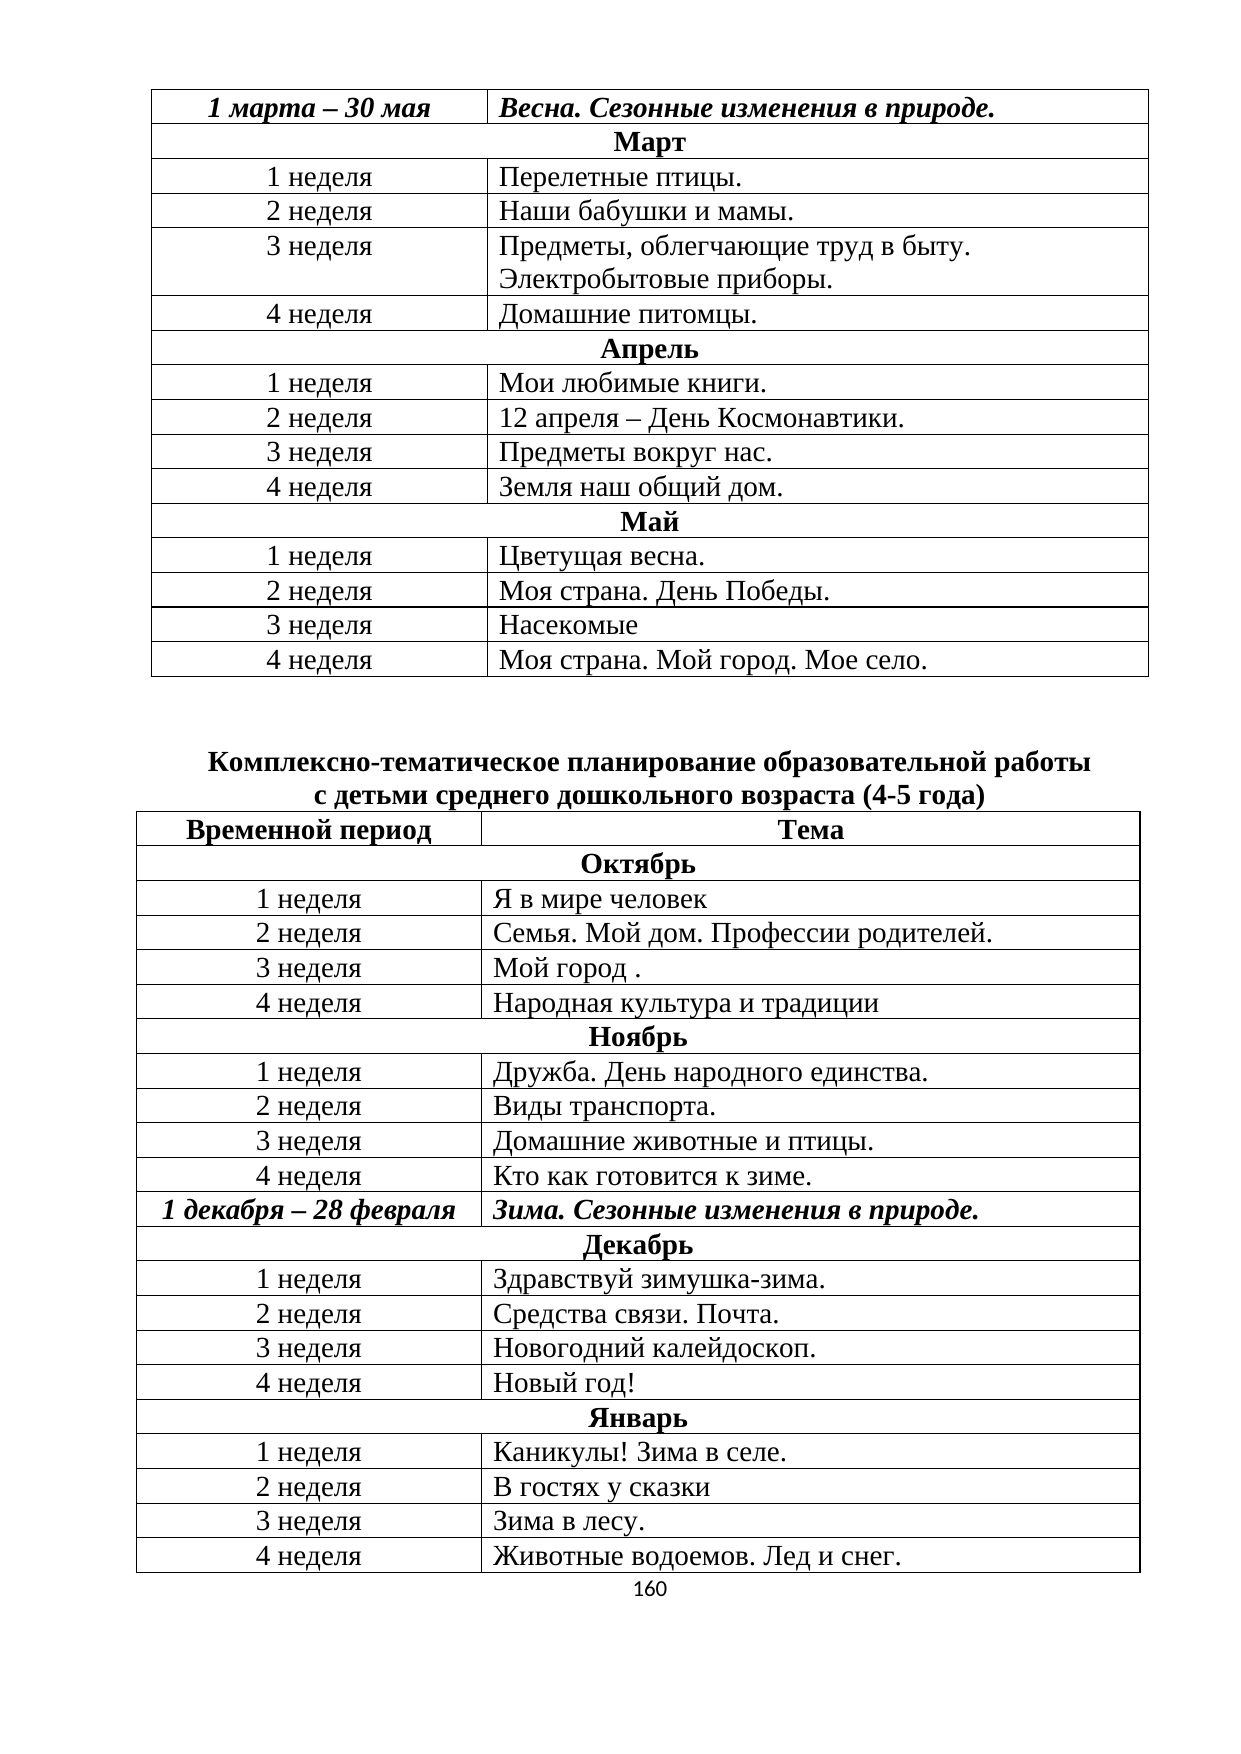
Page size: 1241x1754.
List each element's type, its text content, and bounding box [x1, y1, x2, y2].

table_cell 1 неделя [137, 1261, 481, 1295]
table_cell Предметы вокруг нас. [488, 435, 1148, 468]
table_cell 4 неделя [152, 469, 487, 503]
text Комплексно-тематическое планирование образовательной работы [148, 744, 1152, 777]
table_cell Земля наш общий дом. [488, 469, 1148, 503]
table_cell 1 декабря – 28 февраля [137, 1192, 481, 1226]
table_cell 4 неделя [137, 1538, 481, 1572]
table_cell Весна. Сезонные изменения в природе. [488, 90, 1148, 123]
table_cell Цветущая весна. [488, 538, 1148, 572]
table_cell 1 марта – 30 мая [152, 90, 487, 123]
table_cell 2 неделя [137, 1296, 481, 1329]
table_cell Октябрь [137, 846, 1139, 880]
table_cell 3 неделя [137, 950, 481, 984]
table_cell Домашние питомцы. [488, 296, 1148, 330]
table_cell Здравствуй зимушка-зима. [482, 1261, 1139, 1295]
table_header Тема [482, 812, 1139, 845]
text с детьми среднего дошкольного возраста (4-5 года) [148, 777, 1152, 811]
table_cell 4 неделя [152, 296, 487, 330]
table_cell 4 неделя [137, 1365, 481, 1399]
table_cell Декабрь [137, 1227, 1139, 1260]
table_cell 12 апреля – День Космонавтики. [488, 400, 1148, 433]
table_cell Новогодний калейдоскоп. [482, 1331, 1139, 1364]
table_cell Народная культура и традиции [482, 985, 1139, 1018]
table_cell 1 неделя [137, 1434, 481, 1468]
table_cell 3 неделя [152, 228, 487, 295]
table_cell Насекомые [488, 608, 1148, 641]
table_cell Ноябрь [137, 1019, 1139, 1053]
table_cell Май [152, 504, 1148, 537]
table_cell Апрель [152, 331, 1148, 364]
table_header Временной период [137, 812, 481, 845]
table_cell 2 неделя [137, 1089, 481, 1122]
table_cell Март [152, 124, 1148, 158]
table_cell 1 неделя [152, 538, 487, 572]
table_cell Кто как готовится к зиме. [482, 1158, 1139, 1191]
table_cell 3 неделя [152, 608, 487, 641]
table_cell Семья. Мой дом. Профессии родителей. [482, 916, 1139, 949]
table_cell Зима в лесу. [482, 1504, 1139, 1537]
table_cell 2 неделя [152, 573, 487, 606]
table_cell Наши бабушки и мамы. [488, 194, 1148, 227]
table_cell 1 неделя [137, 881, 481, 914]
table_cell Перелетные птицы. [488, 159, 1148, 192]
table_cell 4 неделя [152, 642, 487, 676]
table_cell Виды транспорта. [482, 1089, 1139, 1122]
table_cell Моя страна. День Победы. [488, 573, 1148, 606]
table_cell Предметы, облегчающие труд в быту. Электробытовые приборы. [488, 228, 1148, 295]
table_cell 2 неделя [152, 400, 487, 433]
table_cell 2 неделя [137, 916, 481, 949]
table_cell 1 неделя [152, 159, 487, 192]
table_cell 1 неделя [137, 1054, 481, 1087]
table_cell Дружба. День народного единства. [482, 1054, 1139, 1087]
table_cell 2 неделя [137, 1469, 481, 1502]
table_cell Зима. Сезонные изменения в природе. [482, 1192, 1139, 1226]
table_cell 3 неделя [137, 1331, 481, 1364]
table_cell Январь [137, 1400, 1139, 1433]
table_cell 3 неделя [137, 1123, 481, 1157]
table_cell Мои любимые книги. [488, 365, 1148, 399]
table_cell 1 неделя [152, 365, 487, 399]
table_cell Домашние животные и птицы. [482, 1123, 1139, 1157]
table_cell В гостях у сказки [482, 1469, 1139, 1502]
table_cell Животные водоемов. Лед и снег. [482, 1538, 1139, 1572]
table_cell 2 неделя [152, 194, 487, 227]
table_cell Средства связи. Почта. [482, 1296, 1139, 1329]
table_cell 4 неделя [137, 1158, 481, 1191]
table_cell 4 неделя [137, 985, 481, 1018]
table_cell Я в мире человек [482, 881, 1139, 914]
table_cell Новый год! [482, 1365, 1139, 1399]
table_cell Моя страна. Мой город. Мое село. [488, 642, 1148, 676]
table_cell Каникулы! Зима в селе. [482, 1434, 1139, 1468]
table_cell Мой город . [482, 950, 1139, 984]
table_cell 3 неделя [137, 1504, 481, 1537]
table_cell 3 неделя [152, 435, 487, 468]
